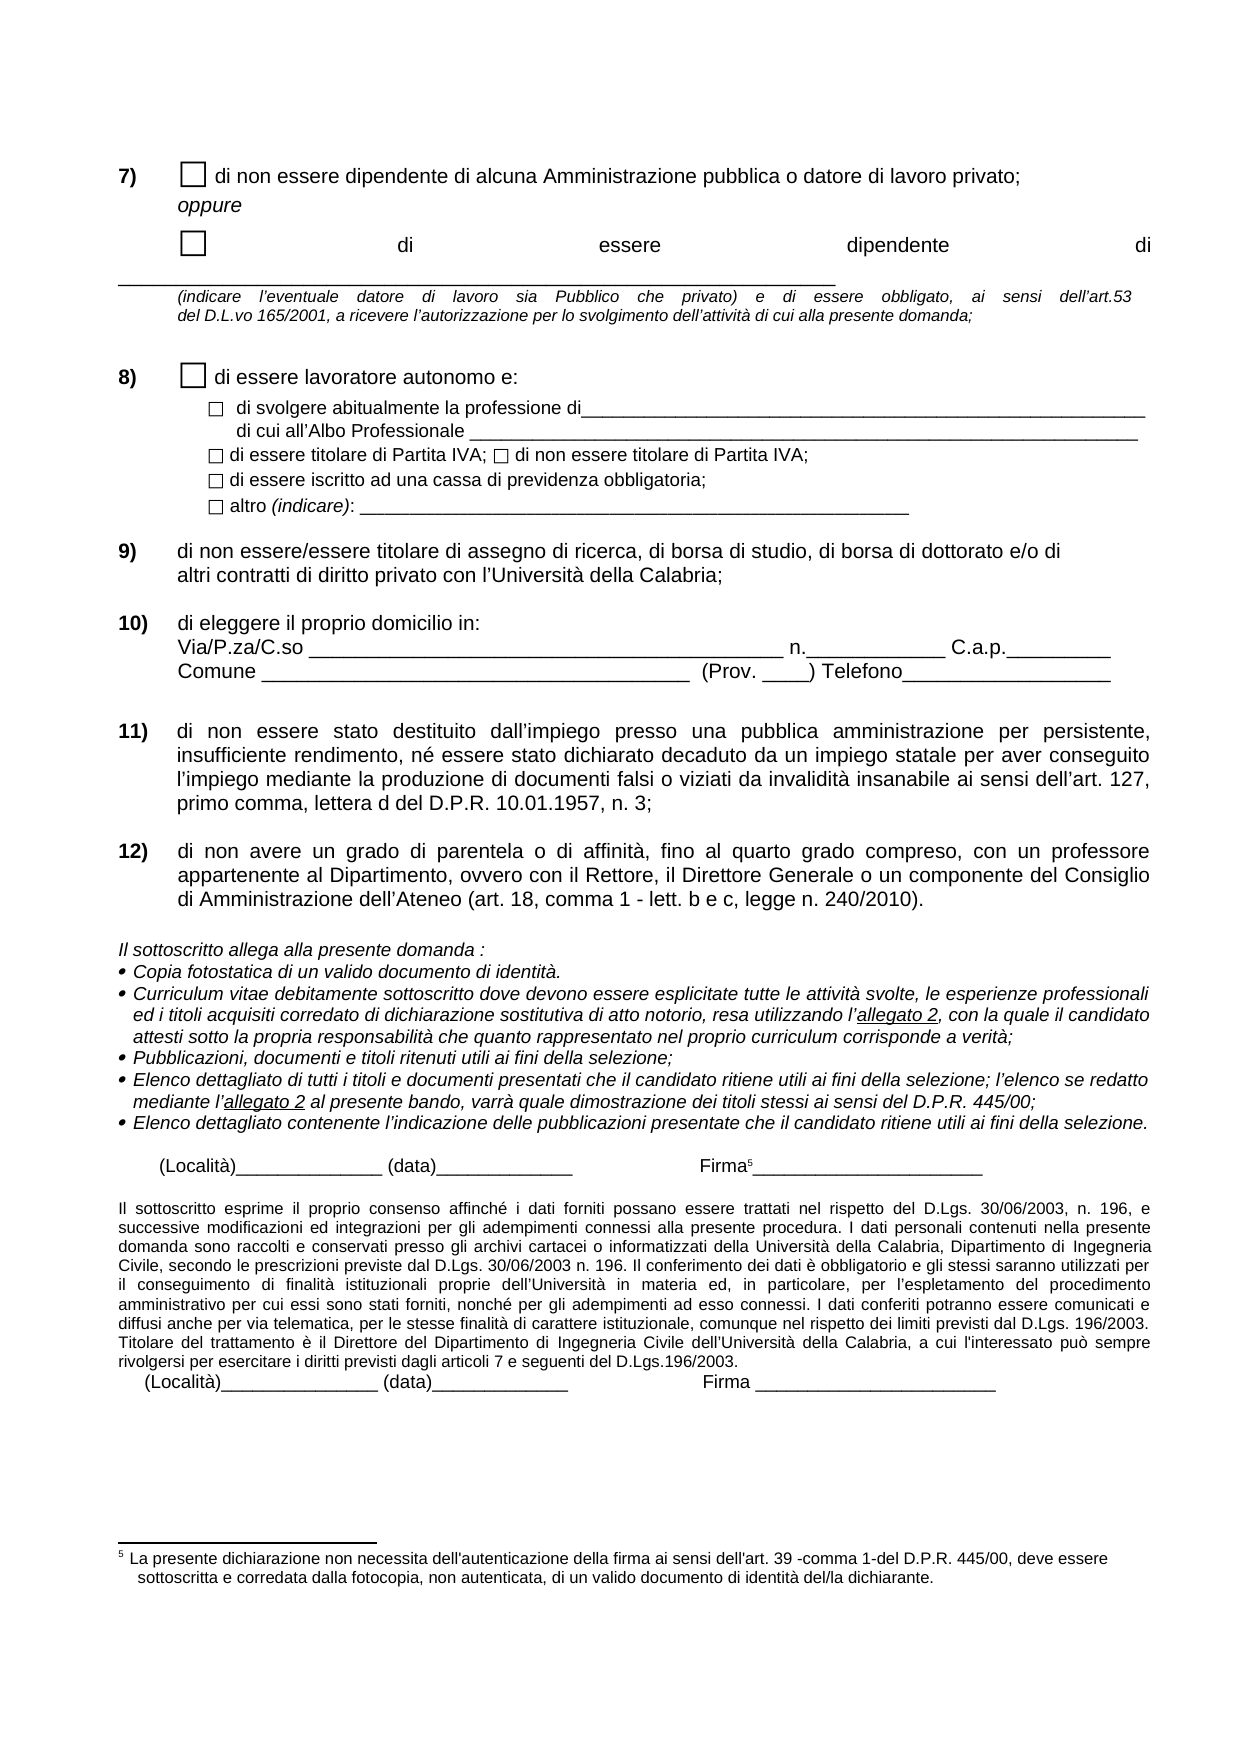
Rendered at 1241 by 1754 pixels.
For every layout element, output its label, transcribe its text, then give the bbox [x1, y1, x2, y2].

text Comune _____________________________________ (Prov. ____) Telefono__________________ [118, 659, 1152, 683]
text □ altro (indicare): __________________________________________________________________ [118, 492, 1152, 518]
text Il sottoscritto esprime il proprio consenso affinché i dati forniti possano essere trattati nel rispetto del D.Lgs. 30/06/2003, n. 196, e successive modificazioni ed integrazioni per gli adempimenti connessi alla presente procedura. I dati personali contenuti nella presente domanda sono raccolti e conservati presso gli archivi cartacei o informatizzati della Università della Calabria, Dipartimento di Ingegneria Civile, secondo le prescrizioni previste dal D.Lgs. 30/06/2003 n. 196. Il conferimento dei dati è obbligatorio e gli stessi saranno utilizzati per il conseguimento di finalità istituzionali proprie dell’Università in materia ed, in particolare, per l’espletamento del procedimento amministrativo per cui essi sono stati forniti, nonché per gli adempimenti ad esso connessi. I dati conferiti potranno essere comunicati e diffusi anche per via telematica, per le stesse finalità di carattere istituzionale, comunque nel rispetto dei limiti previsti dal D.Lgs. 196/2003. Titolare del trattamento è il Direttore del Dipartimento di Ingegneria Civile dell’Università della Calabria, a cui l'interessato può sempre rivolgersi per esercitare i diritti previsti dagli articoli 7 e seguenti del D.Lgs.196/2003. [118, 1198, 1152, 1371]
text □ di essere iscritto ad una cassa di previdenza obbligatoria; [118, 467, 1152, 492]
text Via/P.za/C.so _________________________________________ n.____________ C.a.p._________ [118, 635, 1152, 659]
list Curriculum vitae debitamente sottoscritto dove devono essere esplicitate tutte le attività svolte, le esperienze professionali ed i titoli acquisiti corredato di dichiarazione sostitutiva di atto notorio, resa utilizzando l’allegato 2, con la quale il candidato attesti sotto la propria responsabilità che quanto rappresentato nel proprio curriculum corrisponde a verità; [117, 982, 1152, 1047]
list Elenco dettagliato contenente l’indicazione delle pubblicazioni presentate che il candidato ritiene utili ai fini della selezione. [117, 1112, 1152, 1134]
text 10) di eleggere il proprio domicilio in: [118, 611, 1063, 635]
text □ di essere dipendente di ______________________________________________________________ [118, 217, 1152, 286]
list Pubblicazioni, documenti e titoli ritenuti utili ai fini della selezione; [117, 1047, 1152, 1069]
text di cui all’Albo Professionale ________________________________________________________________ [118, 420, 1152, 441]
text (indicare l’eventuale datore di lavoro sia Pubblico che privato) e di essere obbligato, ai sensi dell’art.53 del D.L.vo 165/2001, a ricevere l’autorizzazione per lo svolgimento dell’attività di cui alla presente domanda; [118, 286, 1152, 325]
text 9) di non essere/essere titolare di assegno di ricerca, di borsa di studio, di borsa di dottorato e/o di altri contratti di diritto privato con l’Università della Calabria; [118, 539, 1063, 587]
text □ di essere titolare di Partita IVA; □ di non essere titolare di Partita IVA; [118, 441, 1063, 467]
text 7) □ di non essere dipendente di alcuna Amministrazione pubblica o datore di lavoro privato; [118, 148, 1152, 193]
text oppure [118, 193, 1152, 217]
table_header (Località)_______________ (data)_____________ [133, 1371, 691, 1392]
table_header (Località)______________ (data)_____________ [133, 1155, 688, 1198]
text 11) di non essere stato destituito dall’impiego presso una pubblica amministrazione per persistente, insufficiente rendimento, né essere stato dichiarato decaduto da un impiego statale per aver conseguito l’impiego mediante la produzione di documenti falsi o viziati da invalidità insanabile ai sensi dell’art. 127, primo comma, lettera d del D.P.R. 10.01.1957, n. 3; [118, 719, 1152, 815]
text 8) □ di essere lavoratore autonomo e: [118, 349, 1063, 394]
list Elenco dettagliato di tutti i titoli e documenti presentati che il candidato ritiene utili ai fini della selezione; l’elenco se redatto mediante l’allegato 2 al presente bando, varrà quale dimostrazione dei titoli stessi ai sensi del D.P.R. 445/00; [117, 1069, 1152, 1112]
list Copia fotostatica di un valido documento di identità. [117, 961, 1152, 982]
text Il sottoscritto allega alla presente domanda : [118, 939, 1152, 961]
table_header Firma _______________________ [691, 1371, 1152, 1392]
table_header Firma______________________ [688, 1155, 1152, 1198]
text □ di svolgere abitualmente la professione di______________________________________________________ [118, 394, 1152, 420]
text 12) di non avere un grado di parentela o di affinità, fino al quarto grado compreso, con un professore appartenente al Dipartimento, ovvero con il Rettore, il Direttore Generale o un componente del Consiglio di Amministrazione dell’Ateneo (art. 18, comma 1 - lett. b e c, legge n. 240/2010). [118, 839, 1152, 911]
